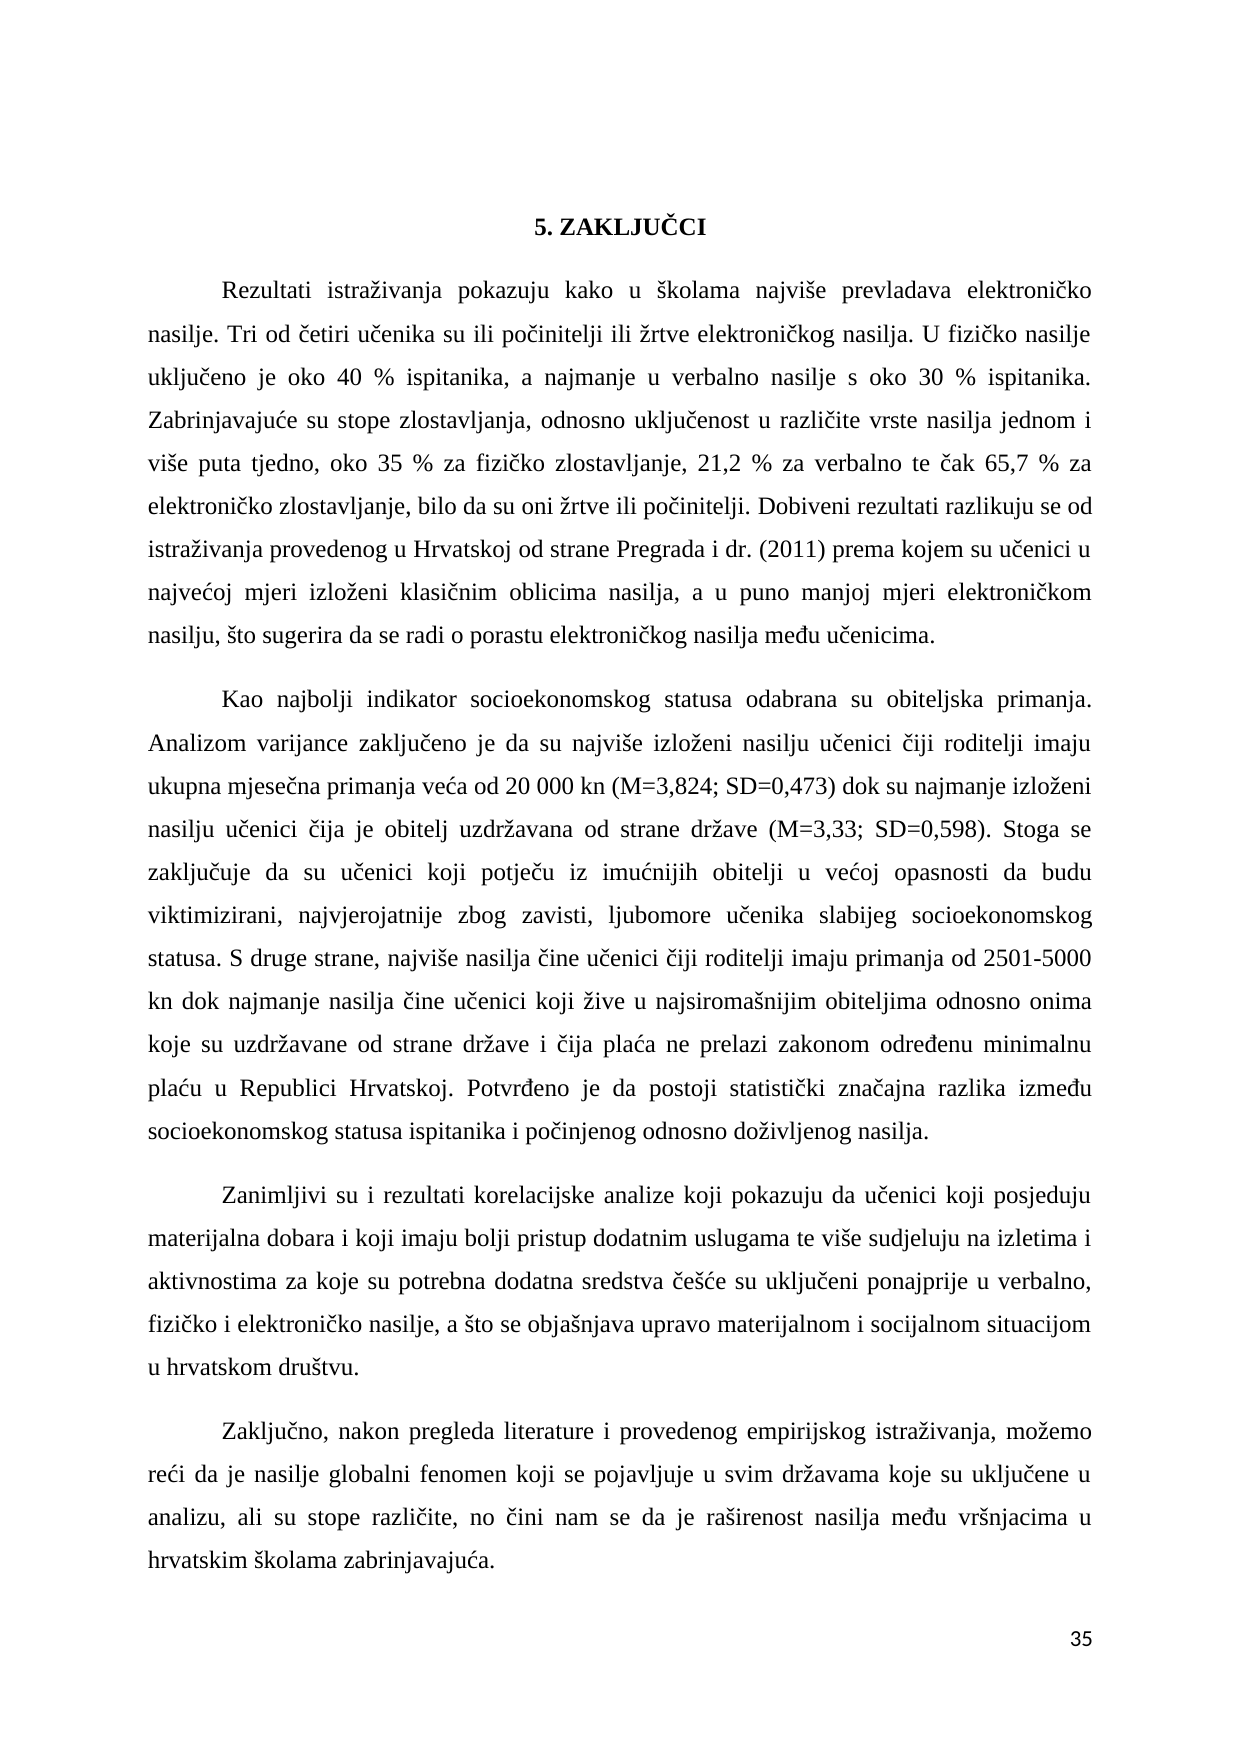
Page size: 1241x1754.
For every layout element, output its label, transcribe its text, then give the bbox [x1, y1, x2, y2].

text Zanimljivi su i rezultati korelacijske analize koji pokazuju da učenici koji posjeduju materijalna dobara i koji imaju bolji pristup dodatnim uslugama te više sudjeluju na izletima i aktivnostima za koje su potrebna dodatna sredstva češće su uključeni ponajprije u verbalno, fizičko i elektroničko nasilje, a što se objašnjava upravo materijalnom i socijalnom situacijom u hrvatskom društvu. [148, 1180, 1093, 1381]
text Zaključno, nakon pregleda literature i provedenog empirijskog istraživanja, možemo reći da je nasilje globalni fenomen koji se pojavljuje u svim državama koje su uključene u analizu, ali su stope različite, no čini nam se da je raširenost nasilja među vršnjacima u hrvatskim školama zabrinjavajuća. [148, 1416, 1093, 1574]
text 5. ZAKLJUČCI [148, 212, 1093, 240]
text Kao najbolji indikator socioekonomskog statusa odabrana su obiteljska primanja. Analizom varijance zaključeno je da su najviše izloženi nasilju učenici čiji roditelji imaju ukupna mjesečna primanja veća od 20 000 kn (M=3,824; SD=0,473) dok su najmanje izloženi nasilju učenici čija je obitelj uzdržavana od strane države (M=3,33; SD=0,598). Stoga se zaključuje da su učenici koji potječu iz imućnijih obitelji u većoj opasnosti da budu viktimizirani, najvjerojatnije zbog zavisti, ljubomore učenika slabijeg socioekonomskog statusa. S druge strane, najviše nasilja čine učenici čiji roditelji imaju primanja od 2501-5000 kn dok najmanje nasilja čine učenici koji žive u najsiromašnijim obiteljima odnosno onima koje su uzdržavane od strane države i čija plaća ne prelazi zakonom određenu minimalnu plaću u Republici Hrvatskoj. Potvrđeno je da postoji statistički značajna razlika između socioekonomskog statusa ispitanika i počinjenog odnosno doživljenog nasilja. [148, 684, 1093, 1144]
text Rezultati istraživanja pokazuju kako u školama najviše prevladava elektroničko nasilje. Tri od četiri učenika su ili počinitelji ili žrtve elektroničkog nasilja. U fizičko nasilje uključeno je oko 40 % ispitanika, a najmanje u verbalno nasilje s oko 30 % ispitanika. Zabrinjavajuće su stope zlostavljanja, odnosno uključenost u različite vrste nasilja jednom i više puta tjedno, oko 35 % za fizičko zlostavljanje, 21,2 % za verbalno te čak 65,7 % za elektroničko zlostavljanje, bilo da su oni žrtve ili počinitelji. Dobiveni rezultati razlikuju se od istraživanja provedenog u Hrvatskoj od strane Pregrada i dr. (2011) prema kojem su učenici u najvećoj mjeri izloženi klasičnim oblicima nasilja, a u puno manjoj mjeri elektroničkom nasilju, što sugerira da se radi o porastu elektroničkog nasilja među učenicima. [148, 276, 1093, 649]
